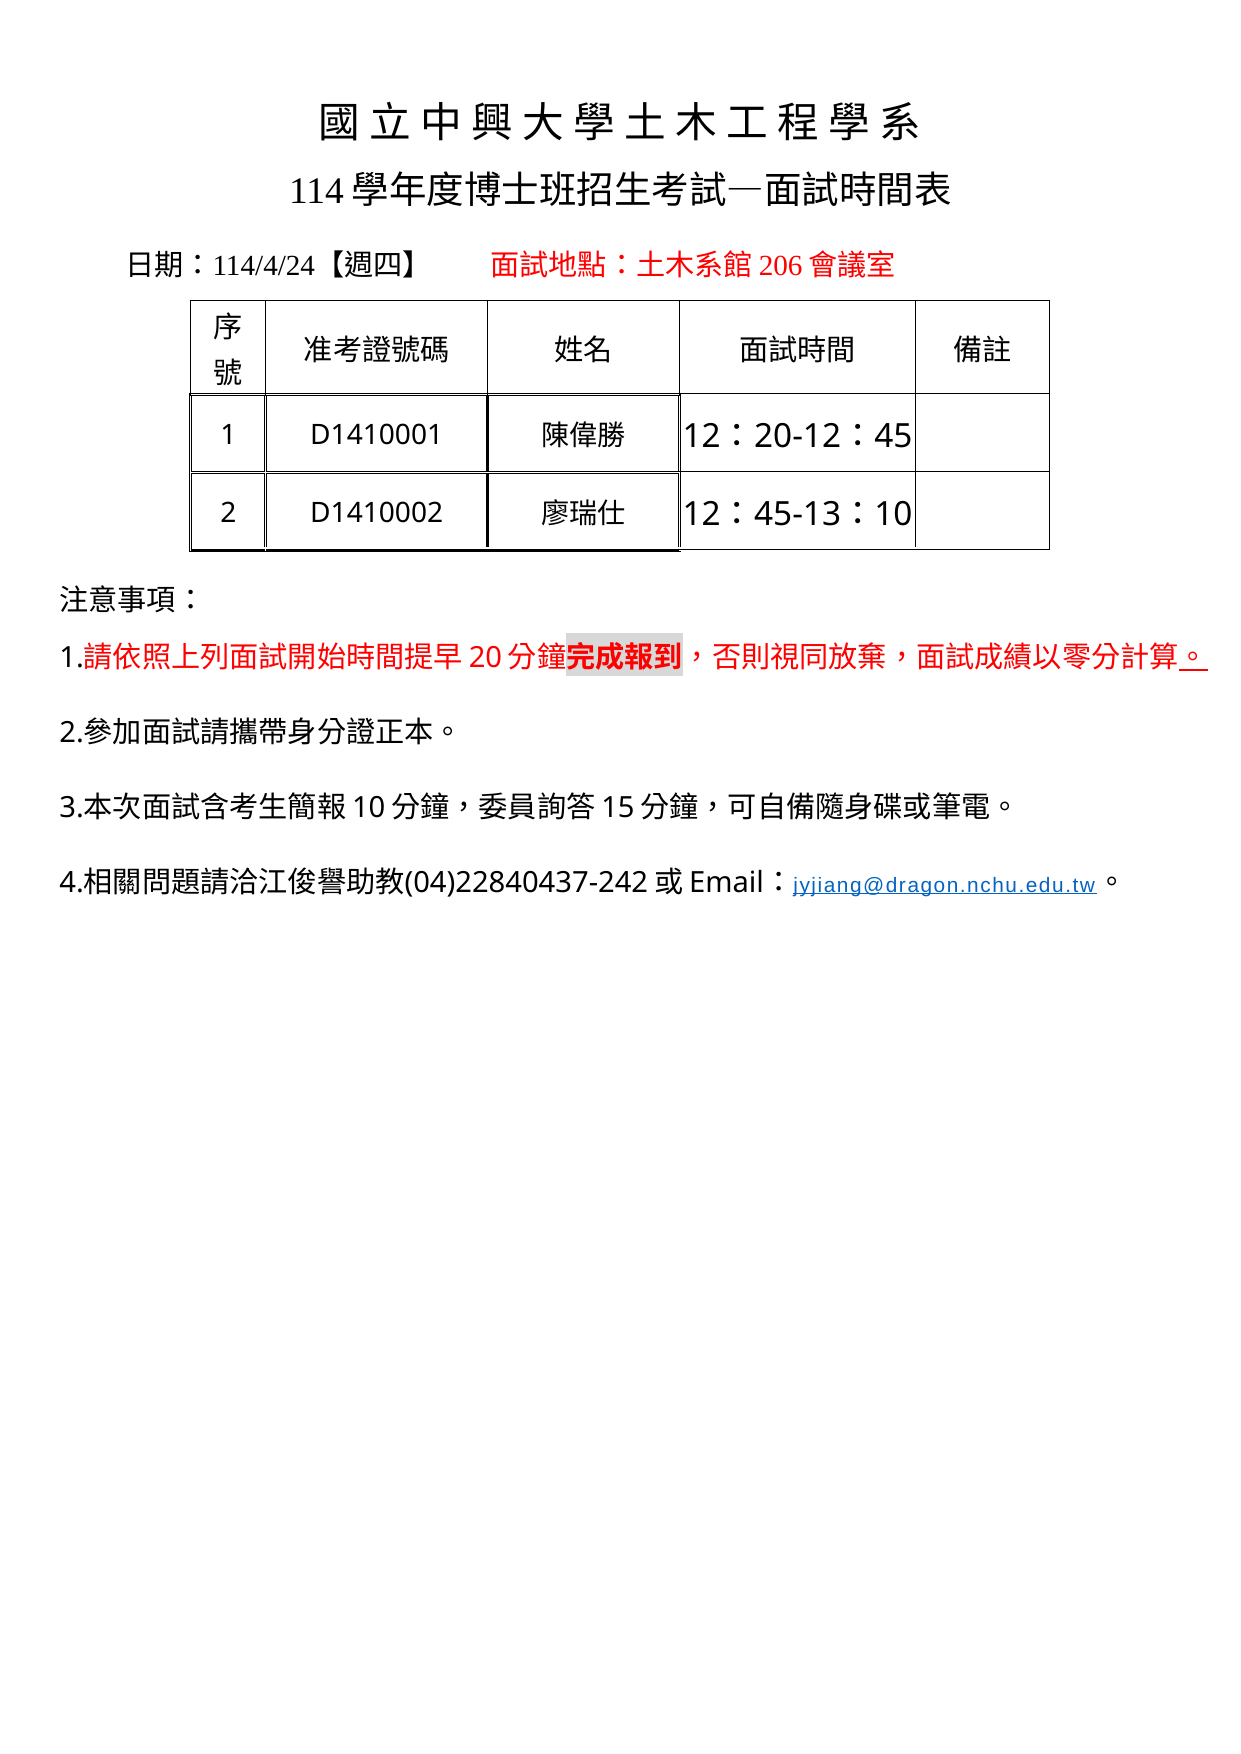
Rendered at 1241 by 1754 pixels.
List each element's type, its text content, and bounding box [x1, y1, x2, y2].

table_header 面試時間 [680, 301, 915, 392]
table_header 准考證號碼 [266, 301, 487, 392]
table_cell D1410002 [266, 474, 487, 549]
text 2.參加面試請攜帶身分證正本。 [59, 692, 1181, 767]
text 日期：114/4/24【週四】 面試地點：土木系館206會議室 [59, 225, 1181, 300]
table_header 序號 [191, 301, 265, 392]
table_cell 12：45-13：10 [679, 472, 916, 549]
table_cell [916, 394, 1049, 471]
text 注意事項： [59, 586, 1181, 617]
table_cell 2 [192, 474, 266, 549]
text 114學年度博士班招生考試—面試時間表 [59, 150, 1181, 225]
text 國 立 中 興 大 學 土 木 工 程 學 系 [59, 89, 1181, 150]
table_cell 12：20-12：45 [681, 394, 915, 471]
table_header 備註 [916, 301, 1049, 392]
table_cell [916, 472, 1049, 549]
table_cell 陳偉勝 [489, 396, 678, 471]
text 4.相關問題請洽江俊譽助教(04)22840437-242或Email：jyjiang@dragon.nchu.edu.tw。 [59, 842, 1181, 917]
table_cell 1 [192, 396, 264, 471]
text 3.本次面試含考生簡報10分鐘，委員詢答15分鐘，可自備隨身碟或筆電。 [59, 767, 1181, 842]
table_header 姓名 [488, 301, 679, 392]
table_cell D1410001 [267, 396, 486, 471]
table_cell 廖瑞仕 [487, 474, 679, 549]
text 1.請依照上列面試開始時間提早20分鐘完成報到，否則視同放棄，面試成績以零分計算。 [59, 617, 1181, 692]
